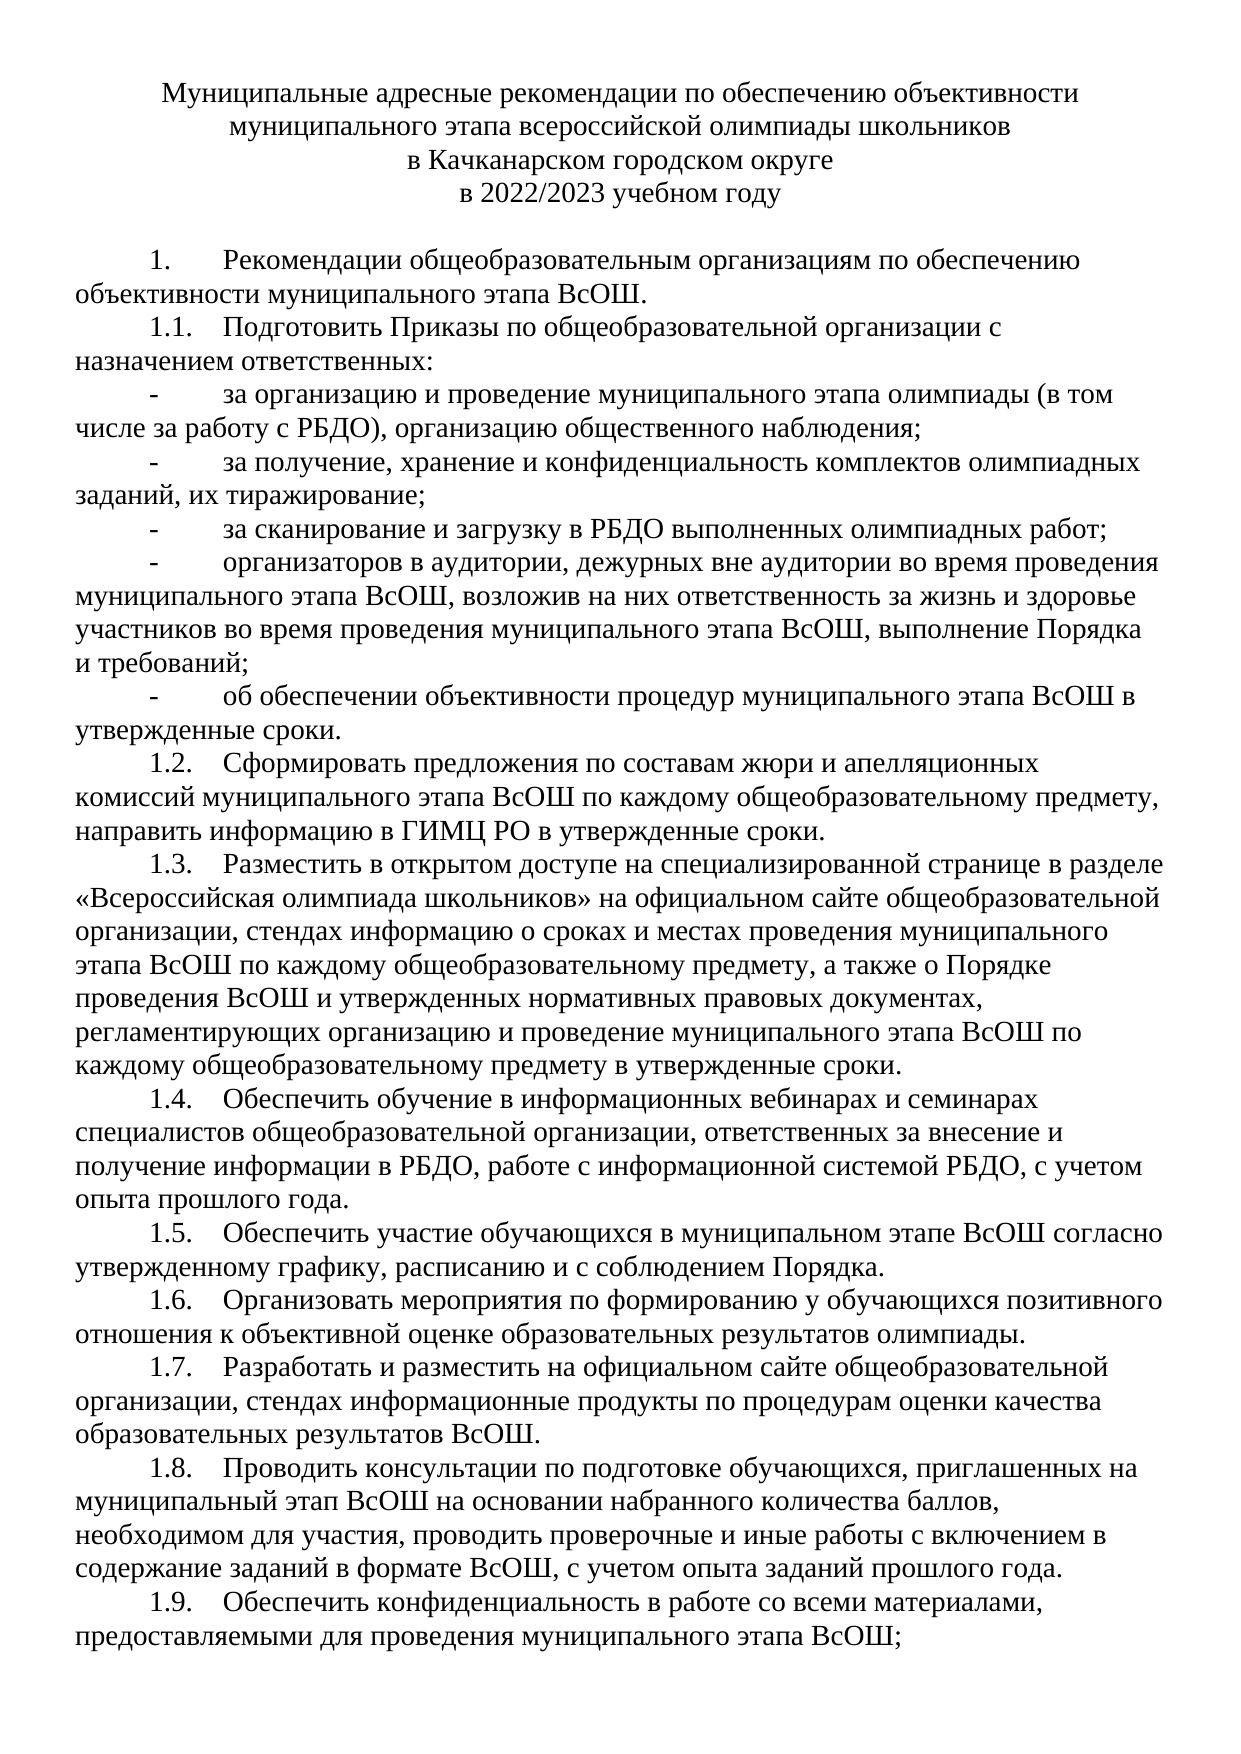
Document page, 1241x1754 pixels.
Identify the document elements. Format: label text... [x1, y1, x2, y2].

list за получение, хранение и конфиденциальность комплектов олимпиадных заданий, их тиражирование; [75, 444, 1165, 511]
list за организацию и проведение муниципального этапа олимпиады (в том числе за работу с РБДО), организацию общественного наблюдения; [75, 377, 1165, 444]
text в Качканарском городском округе в 2022/2023 учебном году [75, 142, 1165, 209]
list Обеспечить обучение в информационных вебинарах и семинарах специалистов общеобразовательной организации, ответственных за внесение и получение информации в РБДО, работе с информационной системой РБДО, с учетом опыта прошлого года. [75, 1081, 1165, 1215]
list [75, 1584, 1165, 1651]
list Разместить в открытом доступе на специализированной странице в разделе «Всероссийская олимпиада школьников» на официальном сайте общеобразовательной организации, стендах информацию о сроках и местах проведения муниципального этапа ВсОШ по каждому общеобразовательному предмету, а также о Порядке проведения ВсОШ и утвержденных нормативных правовых документах, регламентирующих организацию и проведение муниципального этапа ВсОШ по каждому общеобразовательному предмету в утвержденные сроки. [75, 846, 1165, 1081]
list об обеспечении объективности процедур муниципального этапа ВсОШ в утвержденные сроки. [75, 678, 1165, 746]
list организаторов в аудитории, дежурных вне аудитории во время проведения муниципального этапа ВсОШ, возложив на них ответственность за жизнь и здоровье участников во время проведения муниципального этапа ВсОШ, выполнение Порядка и требований; [75, 544, 1165, 678]
list Проводить консультации по подготовке обучающихся, приглашенных на муниципальный этап ВсОШ на основании набранного количества баллов, необходимом для участия, проводить проверочные и иные работы с включением в содержание заданий в формате ВсОШ, с учетом опыта заданий прошлого года. [75, 1450, 1165, 1584]
list Рекомендации общеобразовательным организациям по обеспечению объективности муниципального этапа ВсОШ. [75, 242, 1165, 309]
list Организовать мероприятия по формированию у обучающихся позитивного отношения к объективной оценке образовательных результатов олимпиады. [75, 1282, 1165, 1349]
list за сканирование и загрузку в РБДО выполненных олимпиадных работ; [75, 511, 1165, 544]
list Сформировать предложения по составам жюри и апелляционных комиссий муниципального этапа ВсОШ по каждому общеобразовательному предмету, направить информацию в ГИМЦ РО в утвержденные сроки. [75, 746, 1165, 846]
list Подготовить Приказы по общеобразовательной организации с назначением ответственных: [75, 309, 1165, 377]
list Разработать и разместить на официальном сайте общеобразовательной организации, стендах информационные продукты по процедурам оценки качества образовательных результатов ВсОШ. [75, 1349, 1165, 1450]
text Муниципальные адресные рекомендации по обеспечению объективности муниципального этапа всероссийской олимпиады школьников [75, 75, 1165, 142]
list Обеспечить участие обучающихся в муниципальном этапе ВсОШ согласно утвержденному графику, расписанию и с соблюдением Порядка. [75, 1215, 1165, 1282]
